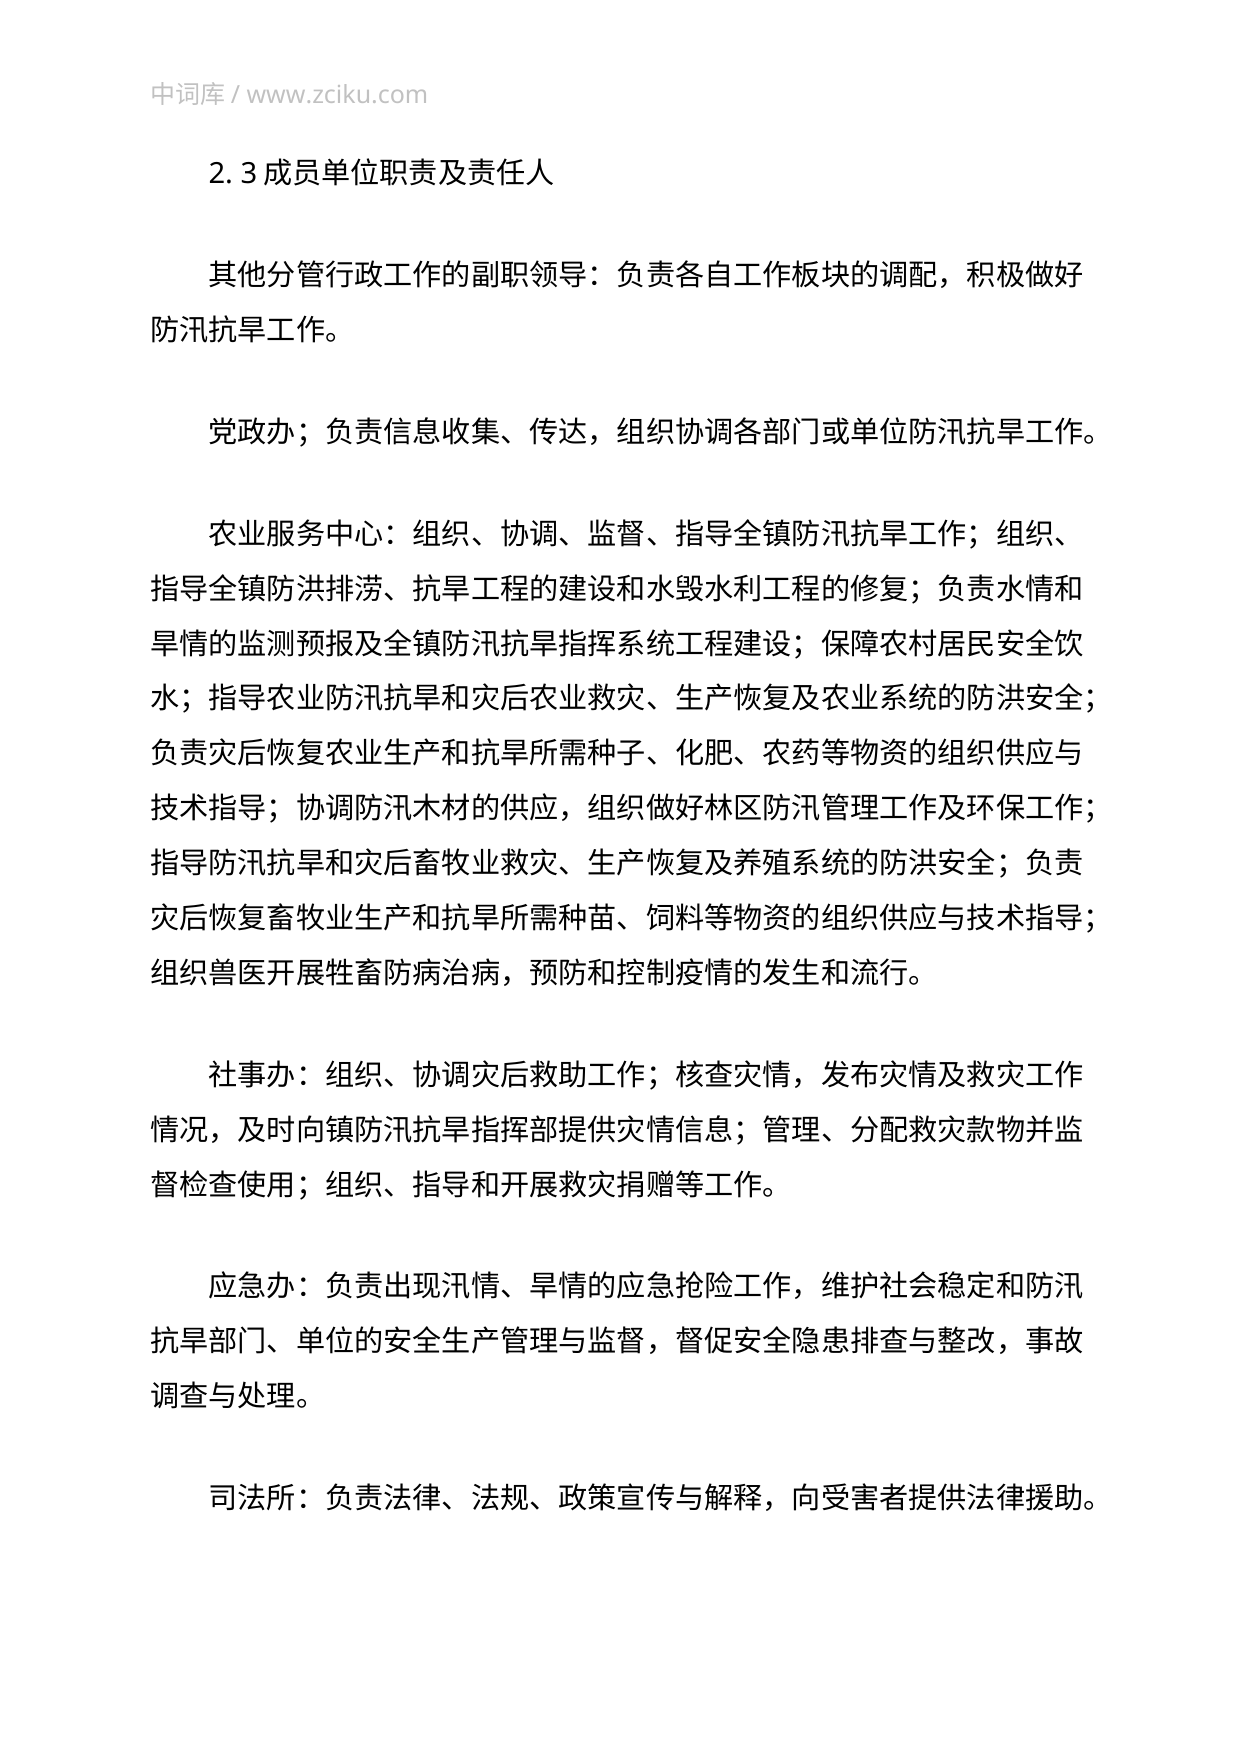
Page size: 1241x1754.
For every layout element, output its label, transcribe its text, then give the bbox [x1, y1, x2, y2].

text 其他分管行政工作的副职领导：负责各自工作板块的调配，积极做好防汛抗旱工作。 [150, 252, 1090, 349]
text 应急办：负责出现汛情、旱情的应急抢险工作，维护社会稳定和防汛抗旱部门、单位的安全生产管理与监督，督促安全隐患排查与整改，事故调查与处理。 [150, 1263, 1090, 1415]
text 社事办：组织、协调灾后救助工作；核查灾情，发布灾情及救灾工作情况，及时向镇防汛抗旱指挥部提供灾情信息；管理、分配救灾款物并监督检查使用；组织、指导和开展救灾捐赠等工作。 [150, 1051, 1090, 1203]
text 2. 3成员单位职责及责任人 [150, 150, 1090, 192]
text 农业服务中心：组织、协调、监督、指导全镇防汛抗旱工作；组织、指导全镇防洪排涝、抗旱工程的建设和水毁水利工程的修复；负责水情和旱情的监测预报及全镇防汛抗旱指挥系统工程建设；保障农村居民安全饮水；指导农业防汛抗旱和灾后农业救灾、生产恢复及农业系统的防洪安全；负责灾后恢复农业生产和抗旱所需种子、化肥、农药等物资的组织供应与技术指导；协调防汛木材的供应，组织做好林区防汛管理工作及环保工作；指导防汛抗旱和灾后畜牧业救灾、生产恢复及养殖系统的防洪安全；负责灾后恢复畜牧业生产和抗旱所需种苗、饲料等物资的组织供应与技术指导；组织兽医开展牲畜防病治病，预防和控制疫情的发生和流行。 [150, 510, 1090, 992]
text 司法所：负责法律、法规、政策宣传与解释，向受害者提供法律援助。 [150, 1474, 1090, 1517]
text 党政办；负责信息收集、传达，组织协调各部门或单位防汛抗旱工作。 [150, 409, 1090, 451]
